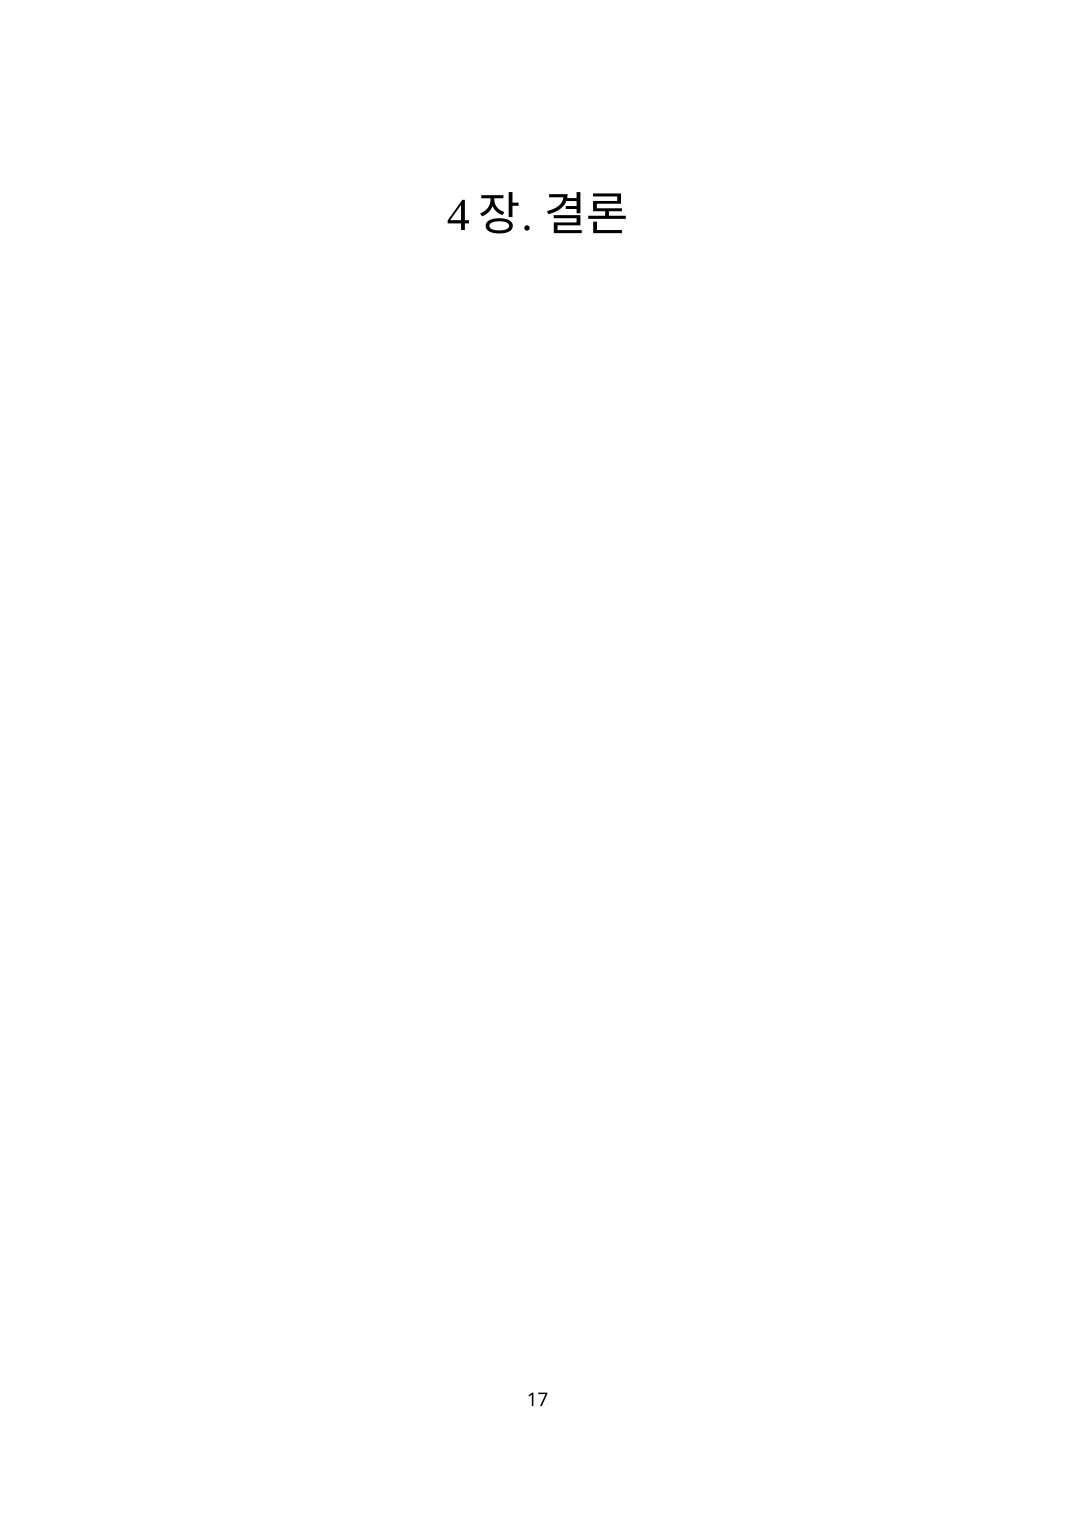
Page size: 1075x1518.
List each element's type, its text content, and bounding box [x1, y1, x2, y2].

subtitle 4장. 결론 [118, 177, 957, 243]
